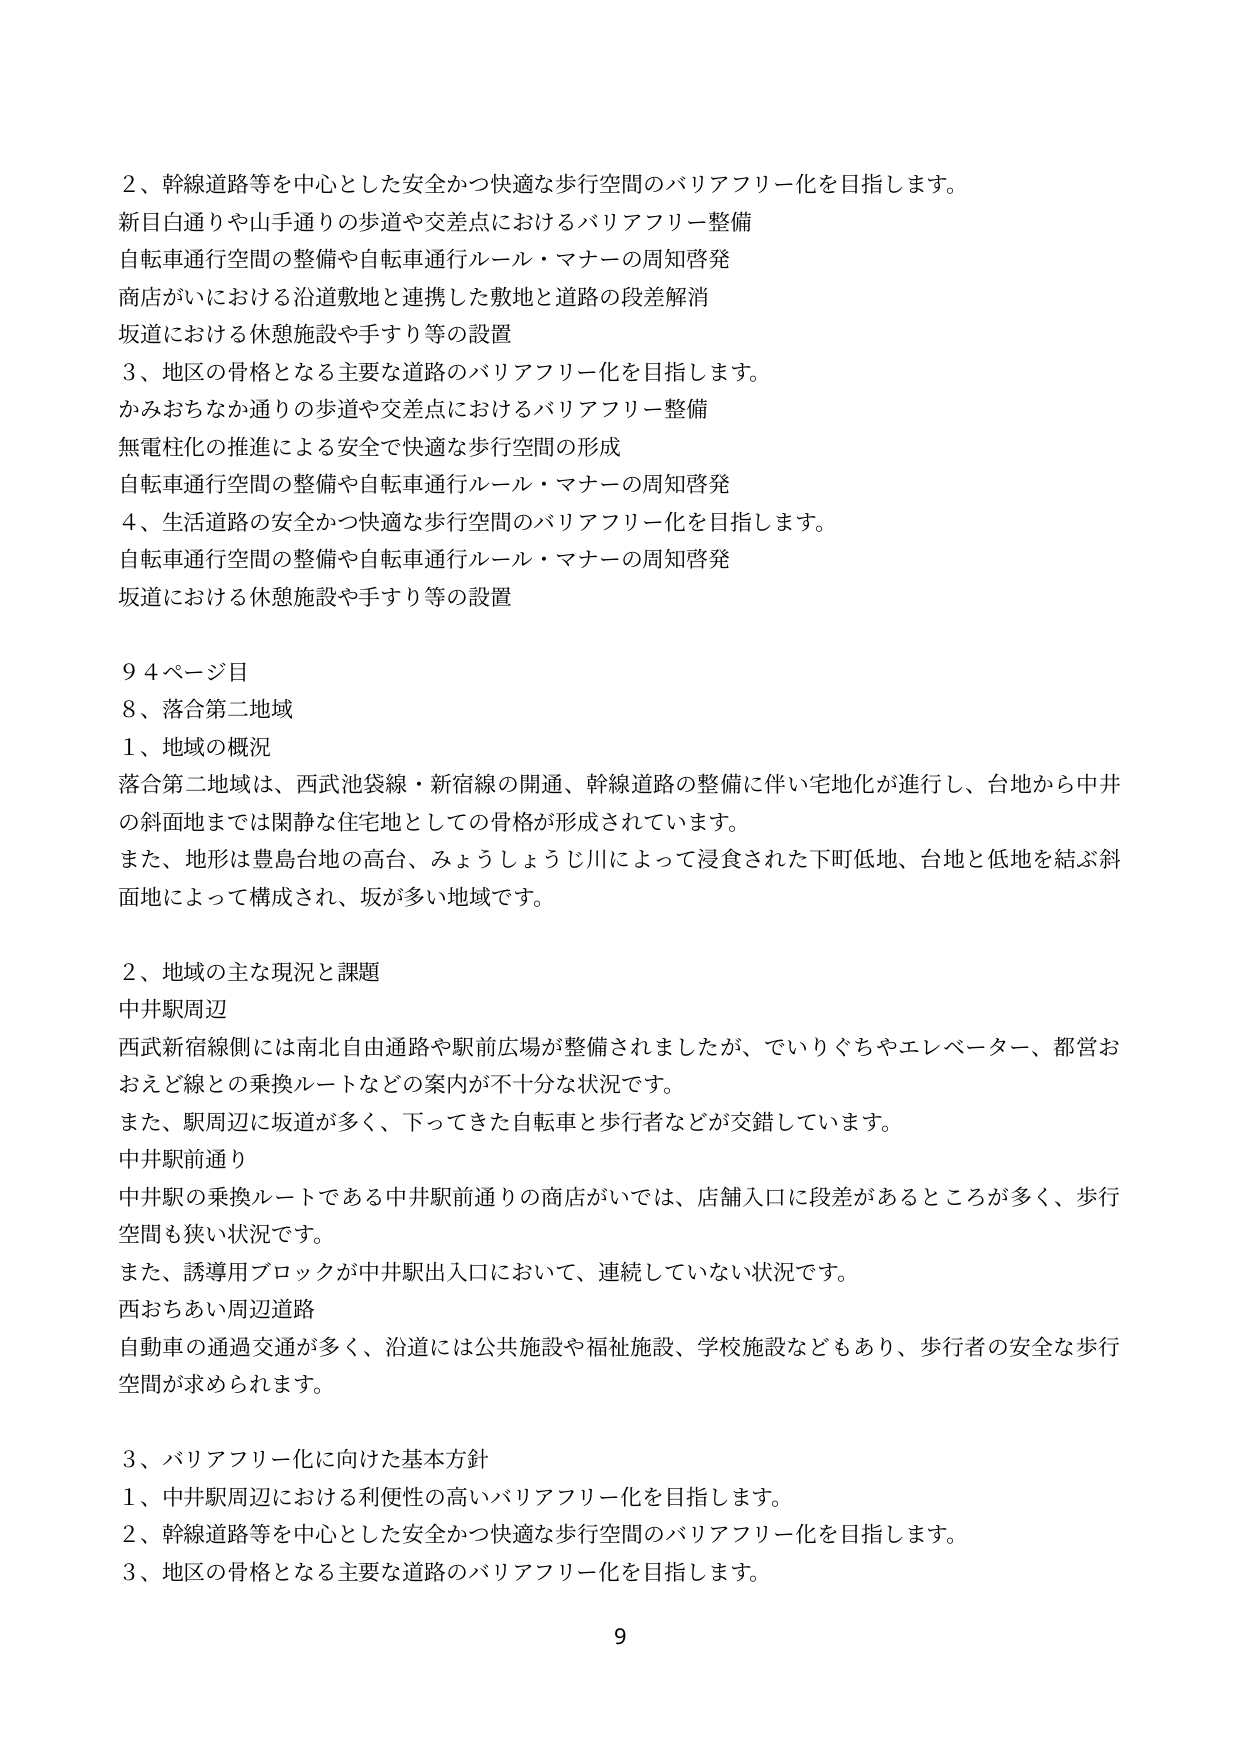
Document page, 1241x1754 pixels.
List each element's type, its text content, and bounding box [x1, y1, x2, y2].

text 自転車通行空間の整備や自転車通行ルール・マナーの周知啓発 [118, 539, 1122, 577]
text 西おちあい周辺道路 [118, 1289, 1122, 1327]
text 中井駅の乗換ルートである中井駅前通りの商店がいでは、店舗入口に段差があるところが多く、歩行空間も狭い状況です。 [118, 1177, 1122, 1252]
text ８、落合第二地域 [118, 689, 1122, 727]
text 西武新宿線側には南北自由通路や駅前広場が整備されましたが、でいりぐちやエレベーター、都営おおえど線との乗換ルートなどの案内が不十分な状況です。 [118, 1027, 1122, 1102]
text ３、地区の骨格となる主要な道路のバリアフリー化を目指します。 [118, 1552, 1122, 1589]
text また、誘導用ブロックが中井駅出入口において、連続していない状況です。 [118, 1252, 1122, 1289]
text 坂道における休憩施設や手すり等の設置 [118, 577, 1122, 614]
text ２、幹線道路等を中心とした安全かつ快適な歩行空間のバリアフリー化を目指します。 [118, 1514, 1122, 1552]
text 自転車通行空間の整備や自転車通行ルール・マナーの周知啓発 [118, 239, 1122, 277]
text 無電柱化の推進による安全で快適な歩行空間の形成 [118, 427, 1122, 464]
text ２、地域の主な現況と課題 [118, 952, 1122, 989]
text 中井駅周辺 [118, 989, 1122, 1027]
text また、駅周辺に坂道が多く、下ってきた自転車と歩行者などが交錯しています。 [118, 1102, 1122, 1139]
text 落合第二地域は、西武池袋線・新宿線の開通、幹線道路の整備に伴い宅地化が進行し、台地から中井の斜面地までは閑静な住宅地としての骨格が形成されています。 [118, 764, 1122, 839]
text 自動車の通過交通が多く、沿道には公共施設や福祉施設、学校施設などもあり、歩行者の安全な歩行空間が求められます。 [118, 1327, 1122, 1402]
text 自転車通行空間の整備や自転車通行ルール・マナーの周知啓発 [118, 464, 1122, 502]
text 坂道における休憩施設や手すり等の設置 [118, 314, 1122, 352]
text １、中井駅周辺における利便性の高いバリアフリー化を目指します。 [118, 1477, 1122, 1514]
text また、地形は豊島台地の高台、みょうしょうじ川によって浸食された下町低地、台地と低地を結ぶ斜面地によって構成され、坂が多い地域です。 [118, 839, 1122, 914]
text 商店がいにおける沿道敷地と連携した敷地と道路の段差解消 [118, 277, 1122, 314]
text 中井駅前通り [118, 1139, 1122, 1177]
text ３、地区の骨格となる主要な道路のバリアフリー化を目指します。 [118, 352, 1122, 389]
text ９４ページ目 [118, 652, 1122, 689]
text ２、幹線道路等を中心とした安全かつ快適な歩行空間のバリアフリー化を目指します。 [118, 164, 1122, 202]
text ３、バリアフリー化に向けた基本方針 [118, 1439, 1122, 1477]
text ４、生活道路の安全かつ快適な歩行空間のバリアフリー化を目指します。 [118, 502, 1122, 539]
text かみおちなか通りの歩道や交差点におけるバリアフリー整備 [118, 389, 1122, 427]
text 新目白通りや山手通りの歩道や交差点におけるバリアフリー整備 [118, 202, 1122, 239]
text １、地域の概況 [118, 727, 1122, 764]
